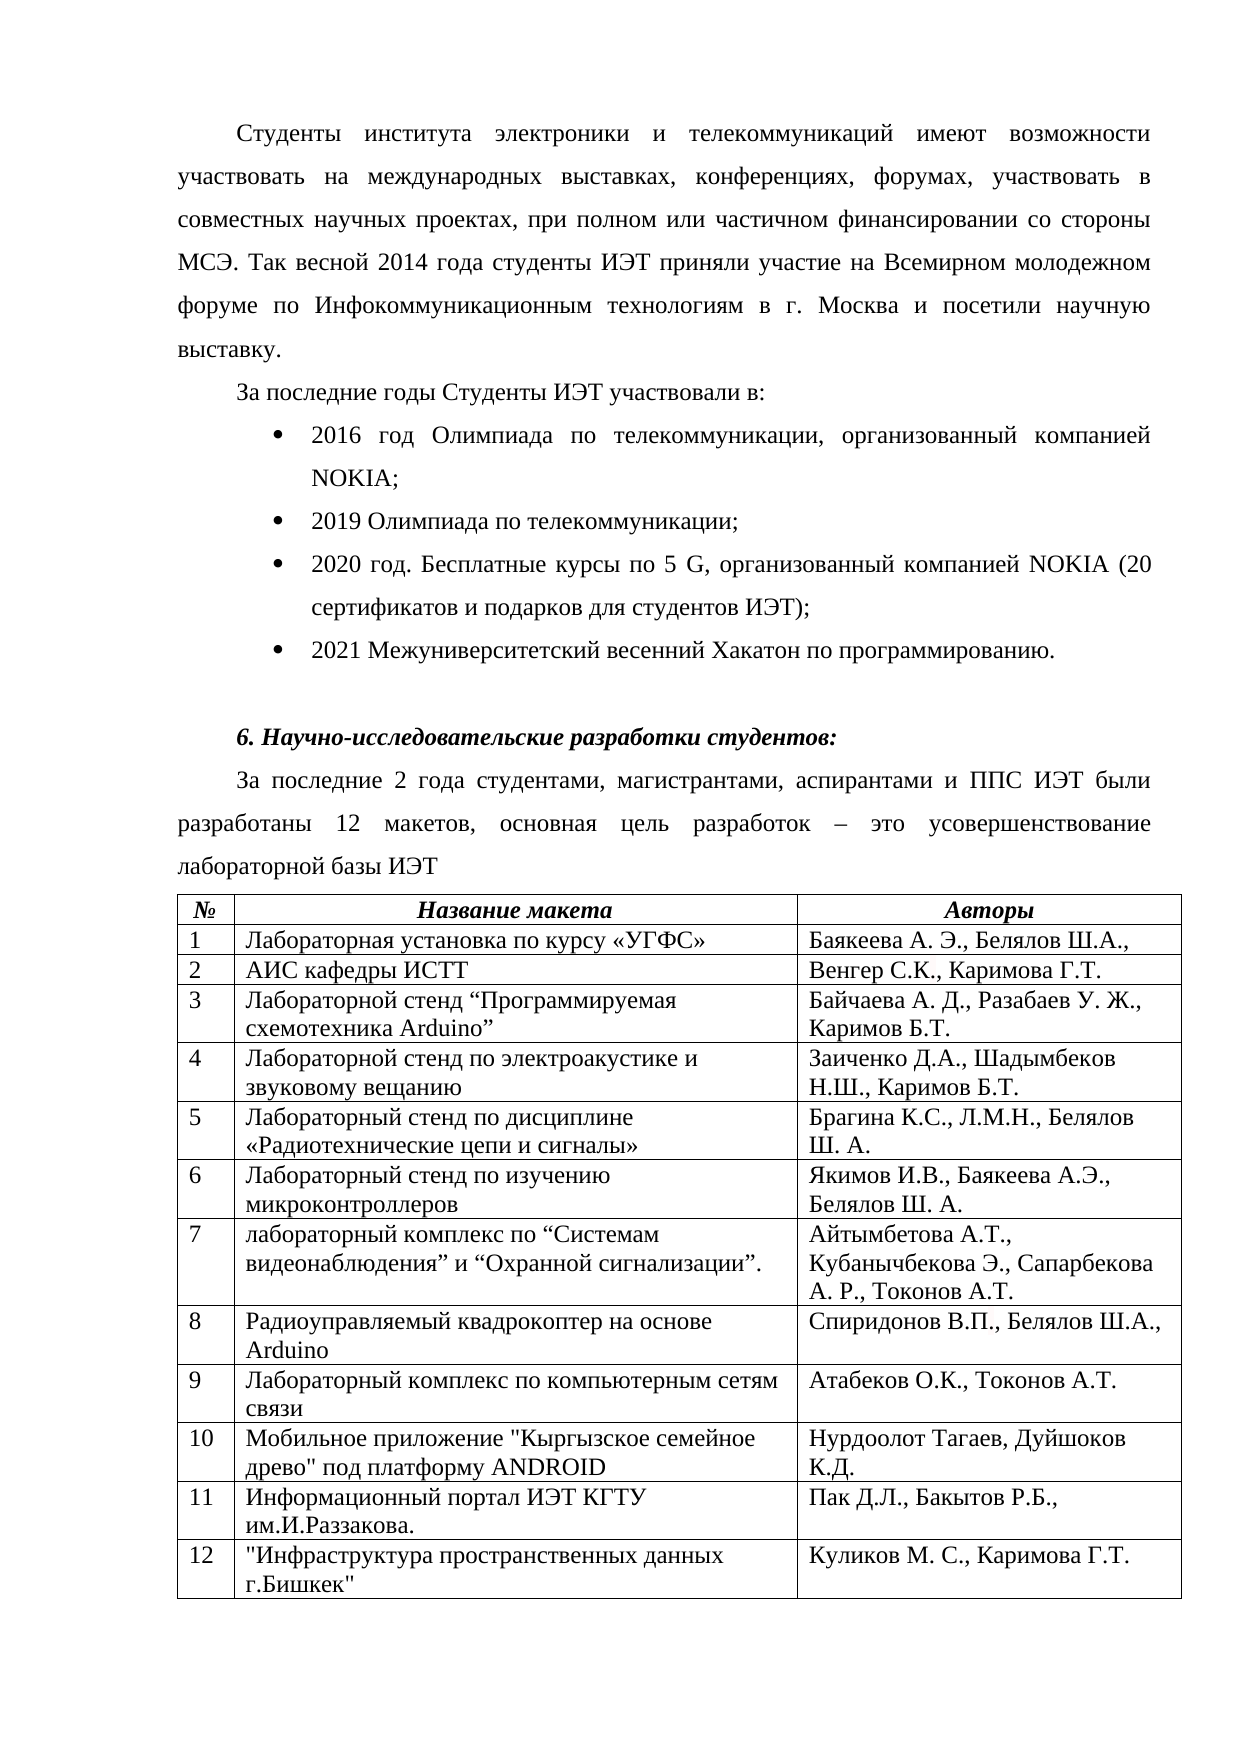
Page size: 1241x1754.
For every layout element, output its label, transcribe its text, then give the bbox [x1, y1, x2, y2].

table_cell Лабораторный стенд по изучению микроконтроллеров [235, 1160, 797, 1218]
table_cell Спиридонов В.П., Белялов Ш.А., [798, 1306, 1181, 1364]
table_cell 4 [178, 1043, 234, 1101]
table_header Название макета [235, 895, 797, 924]
table_cell лабораторный комплекс по “Системам видеонаблюдения” и “Охранной сигнализации”. [235, 1219, 797, 1305]
table_cell Атабеков О.К., Токонов А.Т. [798, 1365, 1181, 1422]
table_cell Венгер С.К., Каримова Г.Т. [798, 955, 930, 984]
table_cell "Инфраструктура пространственных данных г.Бишкек" [235, 1540, 797, 1598]
table_cell АИС кафедры ИСТТ [235, 955, 797, 984]
list 2019 Олимпиада по телекоммуникации; [274, 506, 1152, 535]
list 2021 Межуниверситетский весенний Хакатон по программированию. [274, 636, 1152, 664]
table_cell 6 [178, 1160, 234, 1218]
table_cell Брагина К.С., Л.М.Н., Белялов Ш. А. [798, 1102, 1181, 1159]
table_cell 2 [178, 955, 234, 984]
table_cell Лабораторный стенд по дисциплине «Радиотехнические цепи и сигналы» [235, 1102, 797, 1159]
table_cell Айтымбетова А.Т., Кубанычбекова Э., Сапарбекова А. Р., Токонов А.Т. [798, 1219, 1181, 1305]
table_cell Якимов И.В., Баякеева А.Э., Белялов Ш. А. [798, 1160, 1181, 1218]
table_cell 7 [178, 1219, 234, 1305]
table_cell Пак Д.Л., Бакытов Р.Б., [798, 1482, 1181, 1539]
table_cell 3 [178, 985, 234, 1042]
table_cell Радиоуправляемый квадрокоптер на основе Arduino [235, 1306, 797, 1364]
table_cell Лабораторный комплекс по компьютерным сетям связи [235, 1365, 797, 1422]
table_cell Заиченко Д.А., Шадымбеков Н.Ш., Каримов Б.Т. [798, 1043, 1181, 1101]
table_header № [178, 895, 234, 924]
list 2016 год Олимпиада по телекоммуникации, организованный компанией NOKIA; [274, 420, 1152, 492]
table_cell 9 [178, 1365, 234, 1422]
table_cell 10 [178, 1423, 234, 1481]
text За последние 2 года студентами, магистрантами, аспирантами и ППС ИЭТ были разработаны 12 макетов, основная цель разработок – это усовершенствование лабораторной базы ИЭТ [177, 765, 1152, 880]
table_cell 11 [178, 1482, 234, 1539]
table_cell Венгер С.К., Каримова Г.Т. [936, 955, 1181, 984]
table_cell Лабораторной стенд “Программируемая схемотехника Arduino” [235, 985, 797, 1042]
table_cell Куликов М. С., Каримова Г.Т. [798, 1540, 1181, 1598]
text 6. Научно-исследовательские разработки студентов: [177, 722, 1152, 751]
table_cell Лабораторная установка по курсу «УГФС» [235, 925, 797, 954]
table_cell Лабораторной стенд по электроакустике и звуковому вещанию [235, 1043, 797, 1101]
table_cell Нурдоолот Тагаев, Дуйшоков К.Д. [798, 1423, 1181, 1481]
table_cell 8 [178, 1306, 234, 1364]
table_cell Баякеева А. Э., Белялов Ш.А., [798, 925, 1181, 954]
table_cell Байчаева А. Д., Разабаев У. Ж., Каримов Б.Т. [798, 985, 1181, 1042]
table_cell Мобильное приложение "Кыргызское семейное древо" под платформу ANDROID [235, 1423, 797, 1481]
table_cell 5 [178, 1102, 234, 1159]
table_header Авторы [798, 895, 1181, 924]
list 2020 год. Бесплатные курсы по 5 G, организованный компанией NOKIA (20 сертификатов и подарков для студентов ИЭТ); [274, 549, 1152, 621]
table_cell Информационный портал ИЭТ КГТУ им.И.Раззакова. [235, 1482, 797, 1539]
text Студенты института электроники и телекоммуникаций имеют возможности участвовать на международных выставках, конференциях, форумах, участвовать в совместных научных проектах, при полном или частичном финансировании со стороны МСЭ. Так весной 2014 года студенты ИЭТ приняли участие на Всемирном молодежном форуме по Инфокоммуникационным технологиям в г. Москва и посетили научную выставку. [177, 118, 1152, 362]
table_cell 12 [178, 1540, 234, 1598]
text За последние годы Студенты ИЭТ участвовали в: [177, 377, 1152, 406]
table_cell 1 [178, 925, 234, 954]
